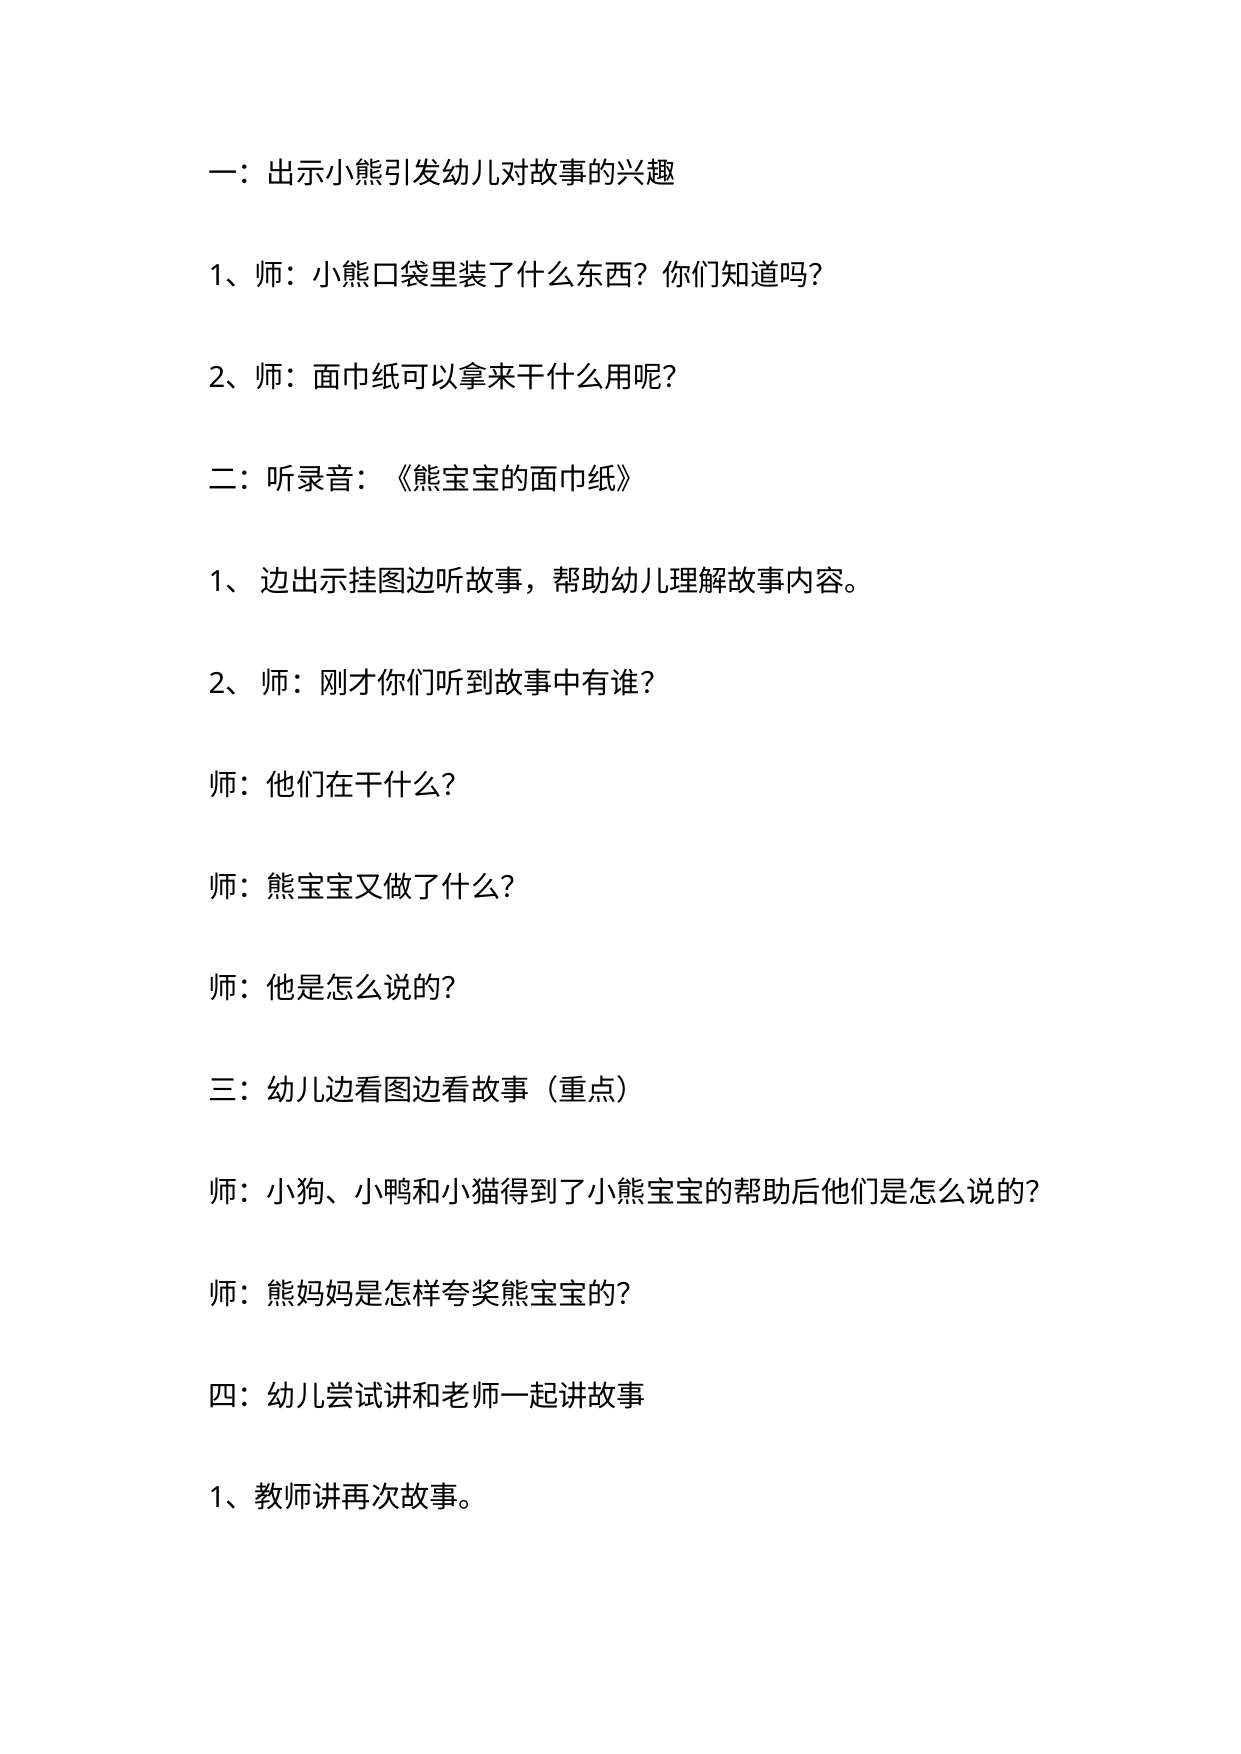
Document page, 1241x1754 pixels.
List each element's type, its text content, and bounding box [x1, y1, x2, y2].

text 师：他们在干什么？ [150, 761, 1090, 804]
text 师：他是怎么说的？ [150, 965, 1090, 1007]
text 四：幼儿尝试讲和老师一起讲故事 [150, 1372, 1090, 1414]
text 1、教师讲再次故事。 [150, 1474, 1090, 1516]
text 师：小狗、小鸭和小猫得到了小熊宝宝的帮助后他们是怎么说的？ [150, 1168, 1090, 1211]
text 师：熊妈妈是怎样夸奖熊宝宝的？ [150, 1270, 1090, 1313]
text 2、师：面巾纸可以拿来干什么用呢？ [150, 354, 1090, 396]
text 2、 师：刚才你们听到故事中有谁？ [150, 659, 1090, 702]
text 师：熊宝宝又做了什么？ [150, 863, 1090, 906]
text 一：出示小熊引发幼儿对故事的兴趣 [150, 150, 1090, 192]
text 二：听录音：《熊宝宝的面巾纸》 [150, 456, 1090, 498]
text 1、师：小熊口袋里装了什么东西？你们知道吗？ [150, 252, 1090, 294]
text 1、 边出示挂图边听故事，帮助幼儿理解故事内容。 [150, 557, 1090, 600]
text 三：幼儿边看图边看故事（重点） [150, 1067, 1090, 1109]
